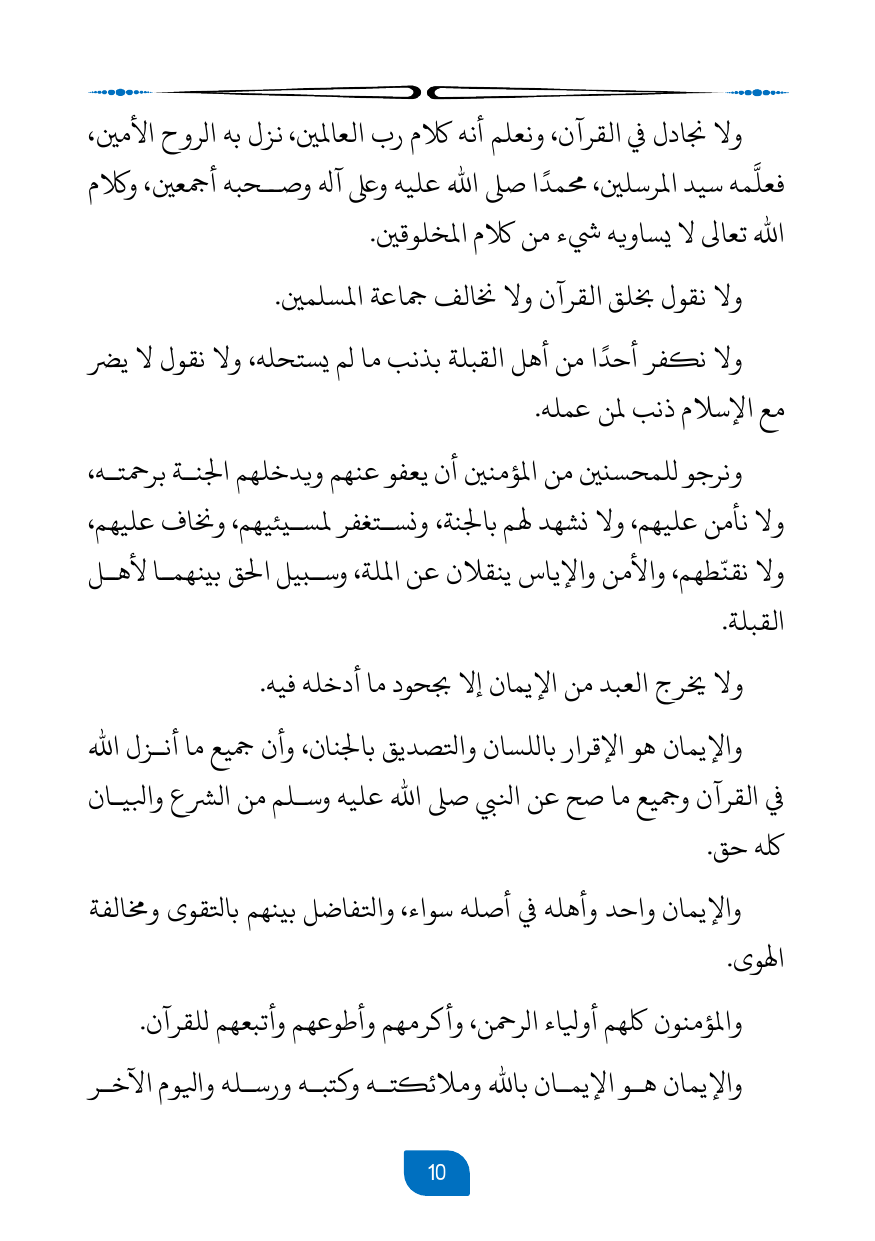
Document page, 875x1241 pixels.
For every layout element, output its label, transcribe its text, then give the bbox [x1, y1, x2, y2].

text والإيمان واحد وأهله في أصله سواء، والتفاضل بينهم بالتقوى ومخالفة الهوى. [89, 878, 785, 978]
text ولا يخرج العبد من الإيمان إلا بجحود ما أدخله فيه. [89, 653, 785, 703]
text ولا نكفر أحدًا من أهل القبلة بذنب ما لم يستحله، ولا نقول لا يضر مع الإسلام ذنب لمن عمله. [89, 328, 785, 428]
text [89, 1053, 785, 1103]
text ولا نقول بخلق القرآن ولا نخالف جماعة المسلمين. [89, 265, 785, 315]
text ونرجو للمحسنين من المؤمنين أن يعفو عنهم ويدخلهم الجنة برحمته، ولا نأمن عليهم، ولا نشهد لهم بالجنة، ونستغفر لمسيئيهم، ونخاف عليهم، ولا نقنّطهم، والأمن والإياس ينقلان عن الملة، وسبيل الحق بينهما لأهل القبلة. [89, 440, 785, 640]
text والمؤمنون كلهم أولياء الرحمن، وأكرمهم وأطوعهم وأتبعهم للقرآن. [89, 990, 785, 1040]
text والإيمان هو الإقرار باللسان والتصديق بالجنان، وأن جميع ما أنزل الله في القرآن وجميع ما صح عن النبي صلى الله عليه وسلم من الشرع والبيان كله حق. [89, 715, 785, 865]
text ولا نجادل في القرآن، ونعلم أنه كلام رب العالمين، نزل به الروح الأمين، فعلَّمه سيد المرسلين، محمدًا صلى الله عليه وعلى آله وصحبه أجمعين، وكلام الله تعالى لا يساويه شيء من كلام المخلوقين. [89, 103, 785, 253]
picture [88, 79, 789, 107]
